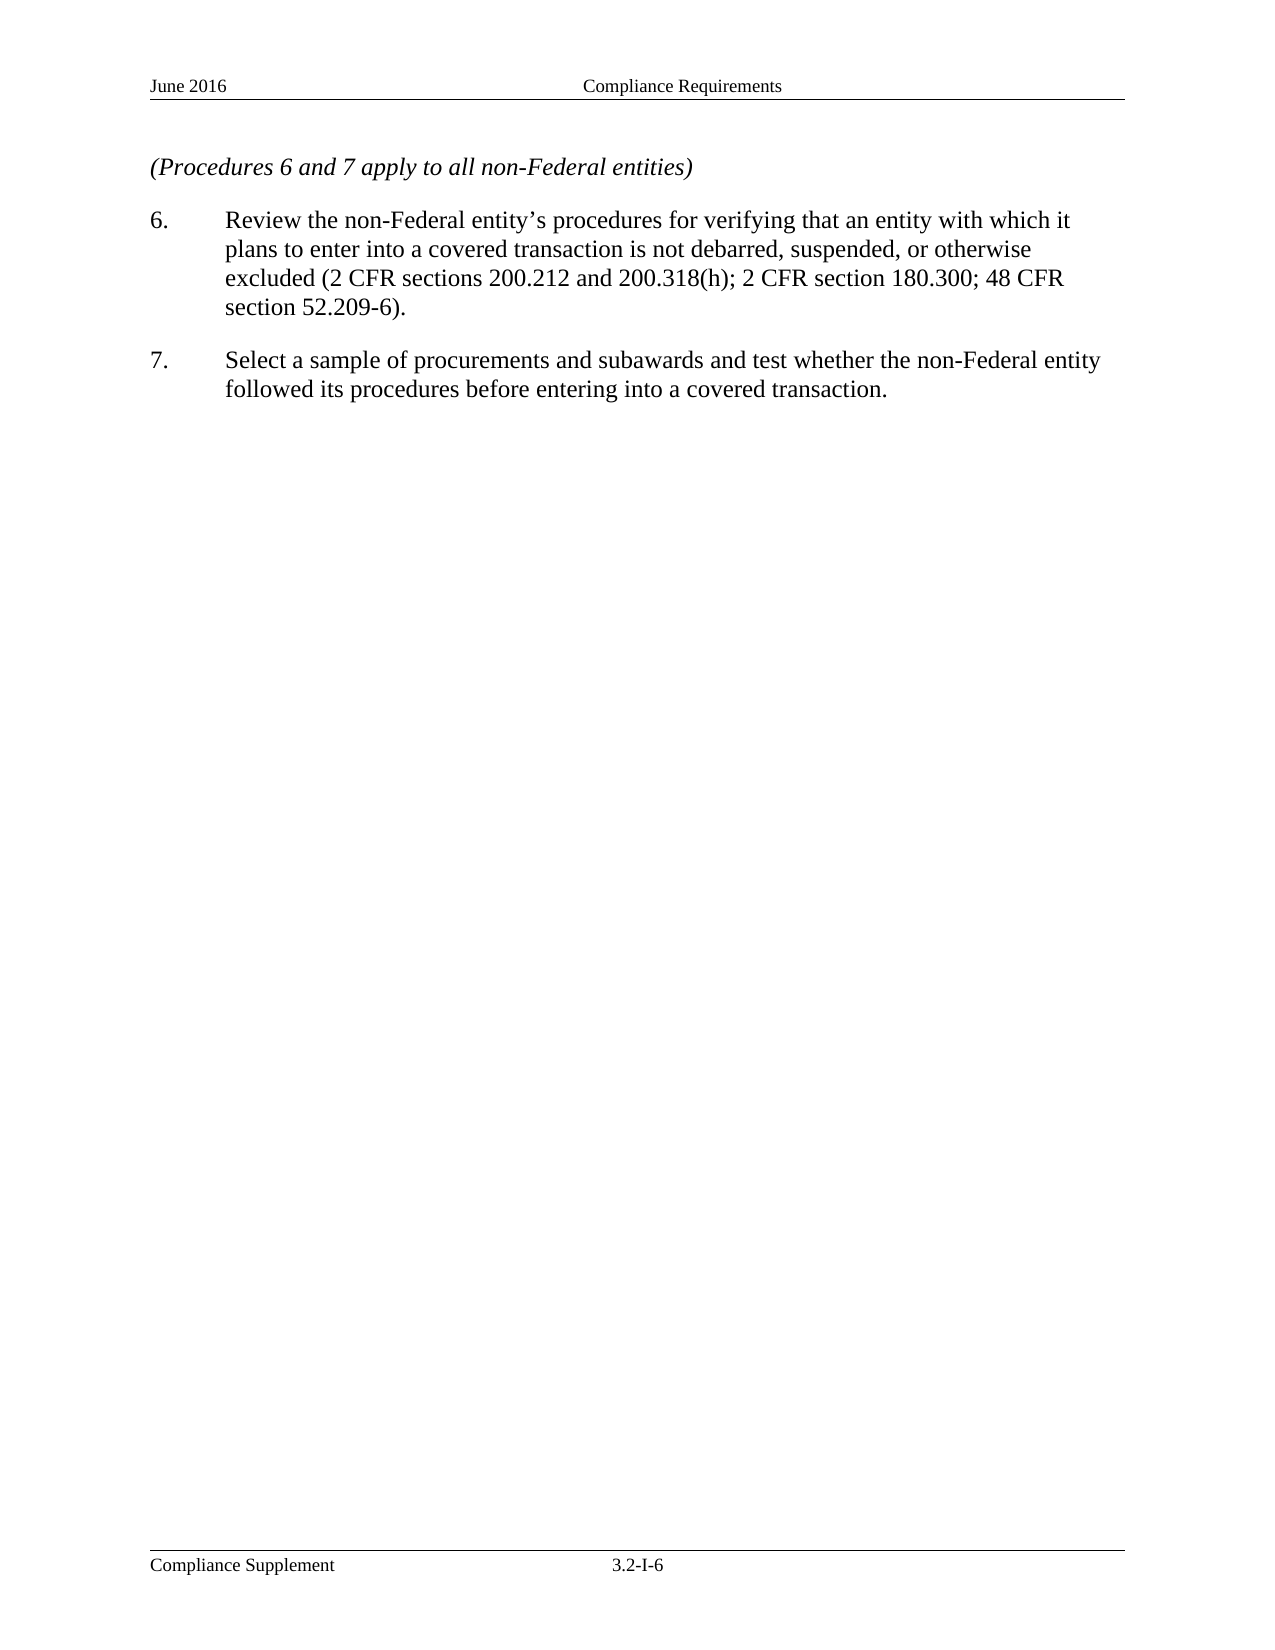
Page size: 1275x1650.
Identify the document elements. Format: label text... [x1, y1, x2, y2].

text (Procedures 6 and 7 apply to all non-Federal entities) [150, 152, 1125, 180]
text 7. Select a sample of procurements and subawards and test whether the non-Federal entity followed its procedures before entering into a covered transaction. [150, 344, 1125, 403]
text 6. Review the non-Federal entity’s procedures for verifying that an entity with which it plans to enter into a covered transaction is not debarred, suspended, or otherwise excluded (2 CFR sections 200.212 and 200.318(h); 2 CFR section 180.300; 48 CFR section 52.209-6). [150, 204, 1125, 320]
